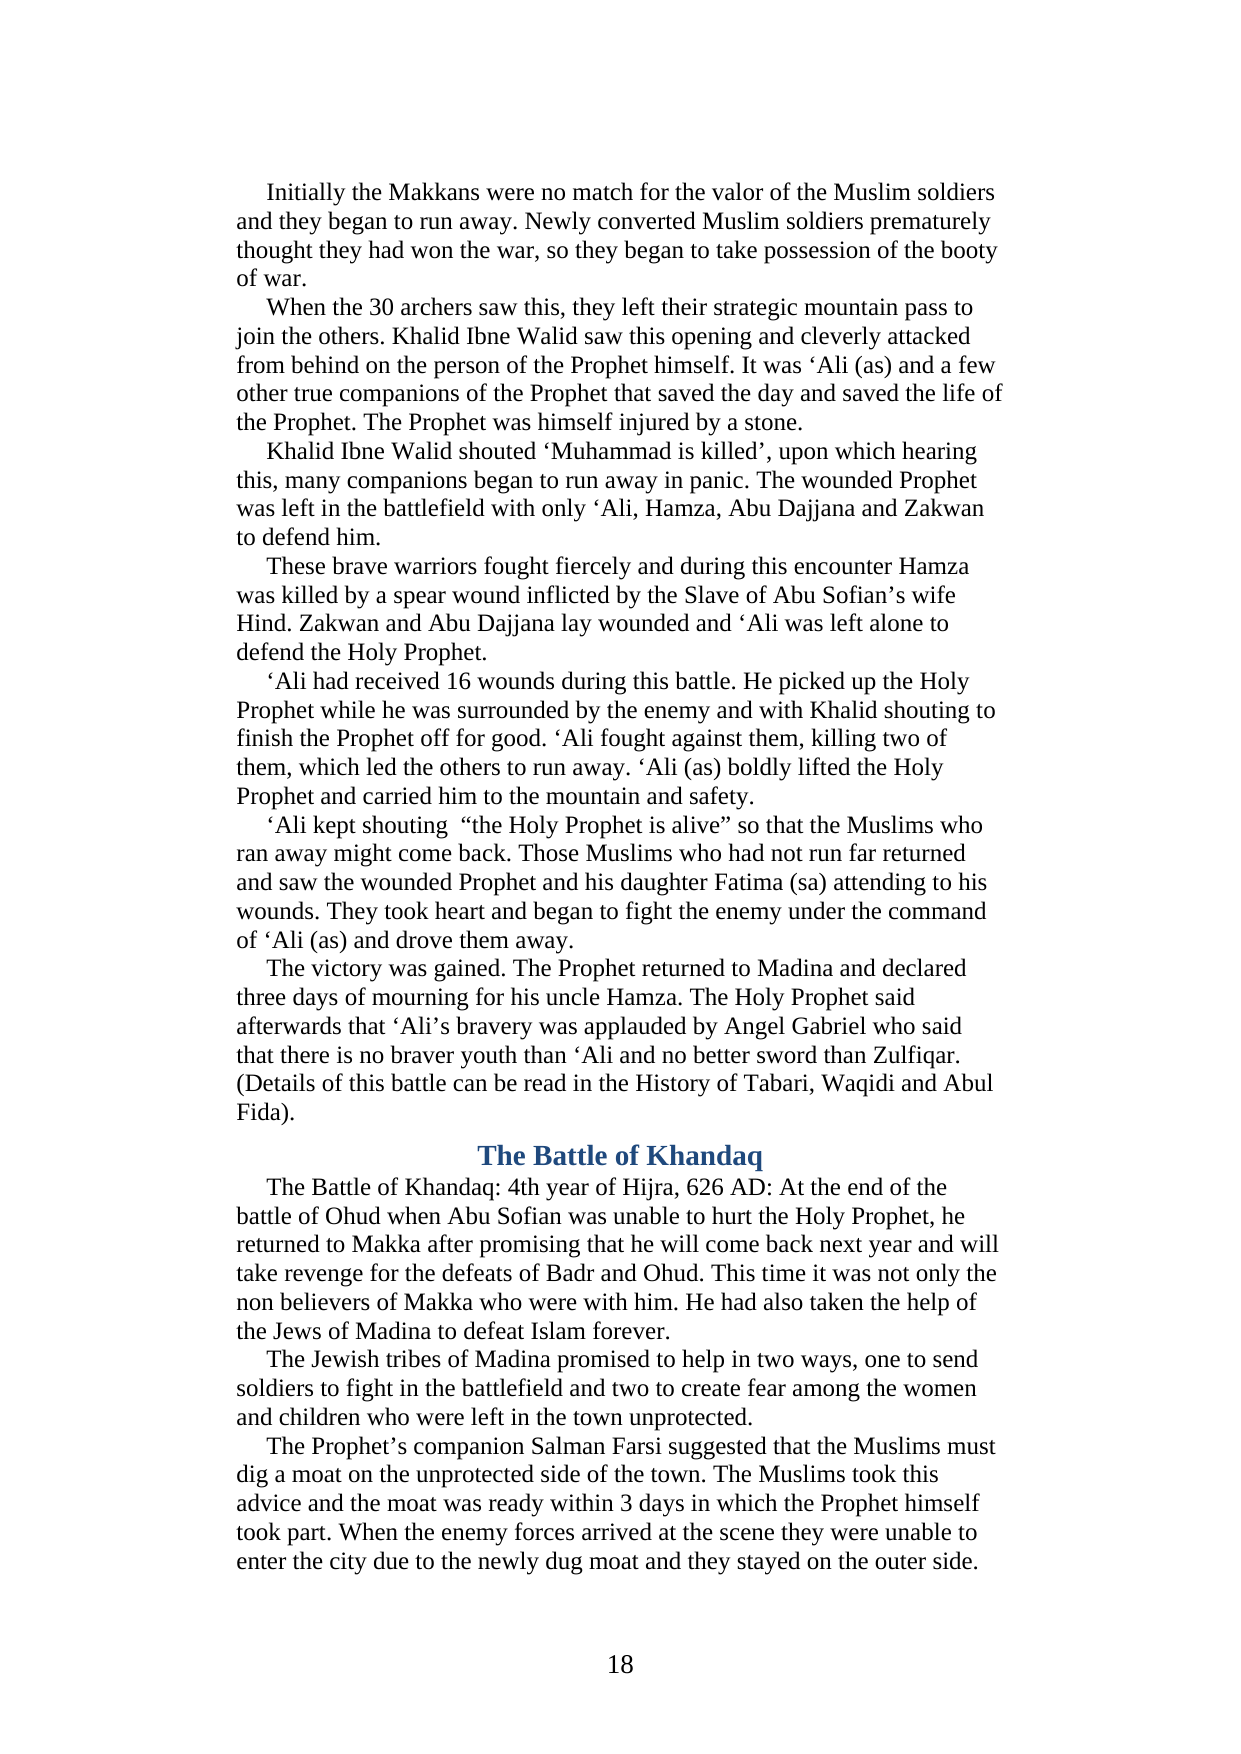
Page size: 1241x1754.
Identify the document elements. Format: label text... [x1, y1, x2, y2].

text When the 30 archers saw this, they left their strategic mountain pass to join the others. Khalid Ibne Walid saw this opening and cleverly attacked from behind on the person of the Prophet himself. It was ‘Ali (as) and a few other true companions of the Prophet that saved the day and saved the life of the Prophet. The Prophet was himself injured by a stone. [236, 292, 1004, 436]
subtitle The Battle of Khandaq [236, 1138, 1004, 1172]
text The Battle of Khandaq: 4th year of Hijra, 626 AD: At the end of the battle of Ohud when Abu Sofian was unable to hurt the Holy Prophet, he returned to Makka after promising that he will come back next year and will take revenge for the defeats of Badr and Ohud. This time it was not only the non believers of Makka who were with him. He had also taken the help of the Jews of Madina to defeat Islam forever. [236, 1172, 1004, 1344]
text Khalid Ibne Walid shouted ‘Muhammad is killed’, upon which hearing this, many companions began to run away in panic. The wounded Prophet was left in the battlefield with only ‘Ali, Hamza, Abu Dajjana and Zakwan to defend him. [236, 436, 1004, 551]
text ‘Ali kept shouting “the Holy Prophet is alive” so that the Muslims who ran away might come back. Those Muslims who had not run far returned and saw the wounded Prophet and his daughter Fatima (sa) attending to his wounds. They took heart and began to fight the enemy under the command of ‘Ali (as) and drove them away. [236, 810, 1004, 953]
text The Prophet’s companion Salman Farsi suggested that the Muslims must dig a moat on the unprotected side of the town. The Muslims took this advice and the moat was ready within 3 days in which the Prophet himself took part. When the enemy forces arrived at the scene they were unable to enter the city due to the newly dug moat and they stayed on the outer side. [236, 1431, 1004, 1574]
text The Jewish tribes of Madina promised to help in two ways, one to send soldiers to fight in the battlefield and two to create fear among the women and children who were left in the town unprotected. [236, 1344, 1004, 1431]
text These brave warriors fought fiercely and during this encounter Hamza was killed by a spear wound inflicted by the Slave of Abu Sofian’s wife Hind. Zakwan and Abu Dajjana lay wounded and ‘Ali was left alone to defend the Holy Prophet. [236, 551, 1004, 666]
text ‘Ali had received 16 wounds during this battle. He picked up the Holy Prophet while he was surrounded by the enemy and with Khalid shouting to finish the Prophet off for good. ‘Ali fought against them, killing two of them, which led the others to run away. ‘Ali (as) boldly lifted the Holy Prophet and carried him to the mountain and safety. [236, 666, 1004, 810]
text Initially the Makkans were no match for the valor of the Muslim soldiers and they began to run away. Newly converted Muslim soldiers prematurely thought they had won the war, so they began to take possession of the booty of war. [236, 177, 1004, 292]
text The victory was gained. The Prophet returned to Madina and declared three days of mourning for his uncle Hamza. The Holy Prophet said afterwards that ‘Ali’s bravery was applauded by Angel Gabriel who said that there is no braver youth than ‘Ali and no better sword than Zulfiqar.(Details of this battle can be read in the History of Tabari, Waqidi and Abul Fida). [236, 953, 1004, 1126]
